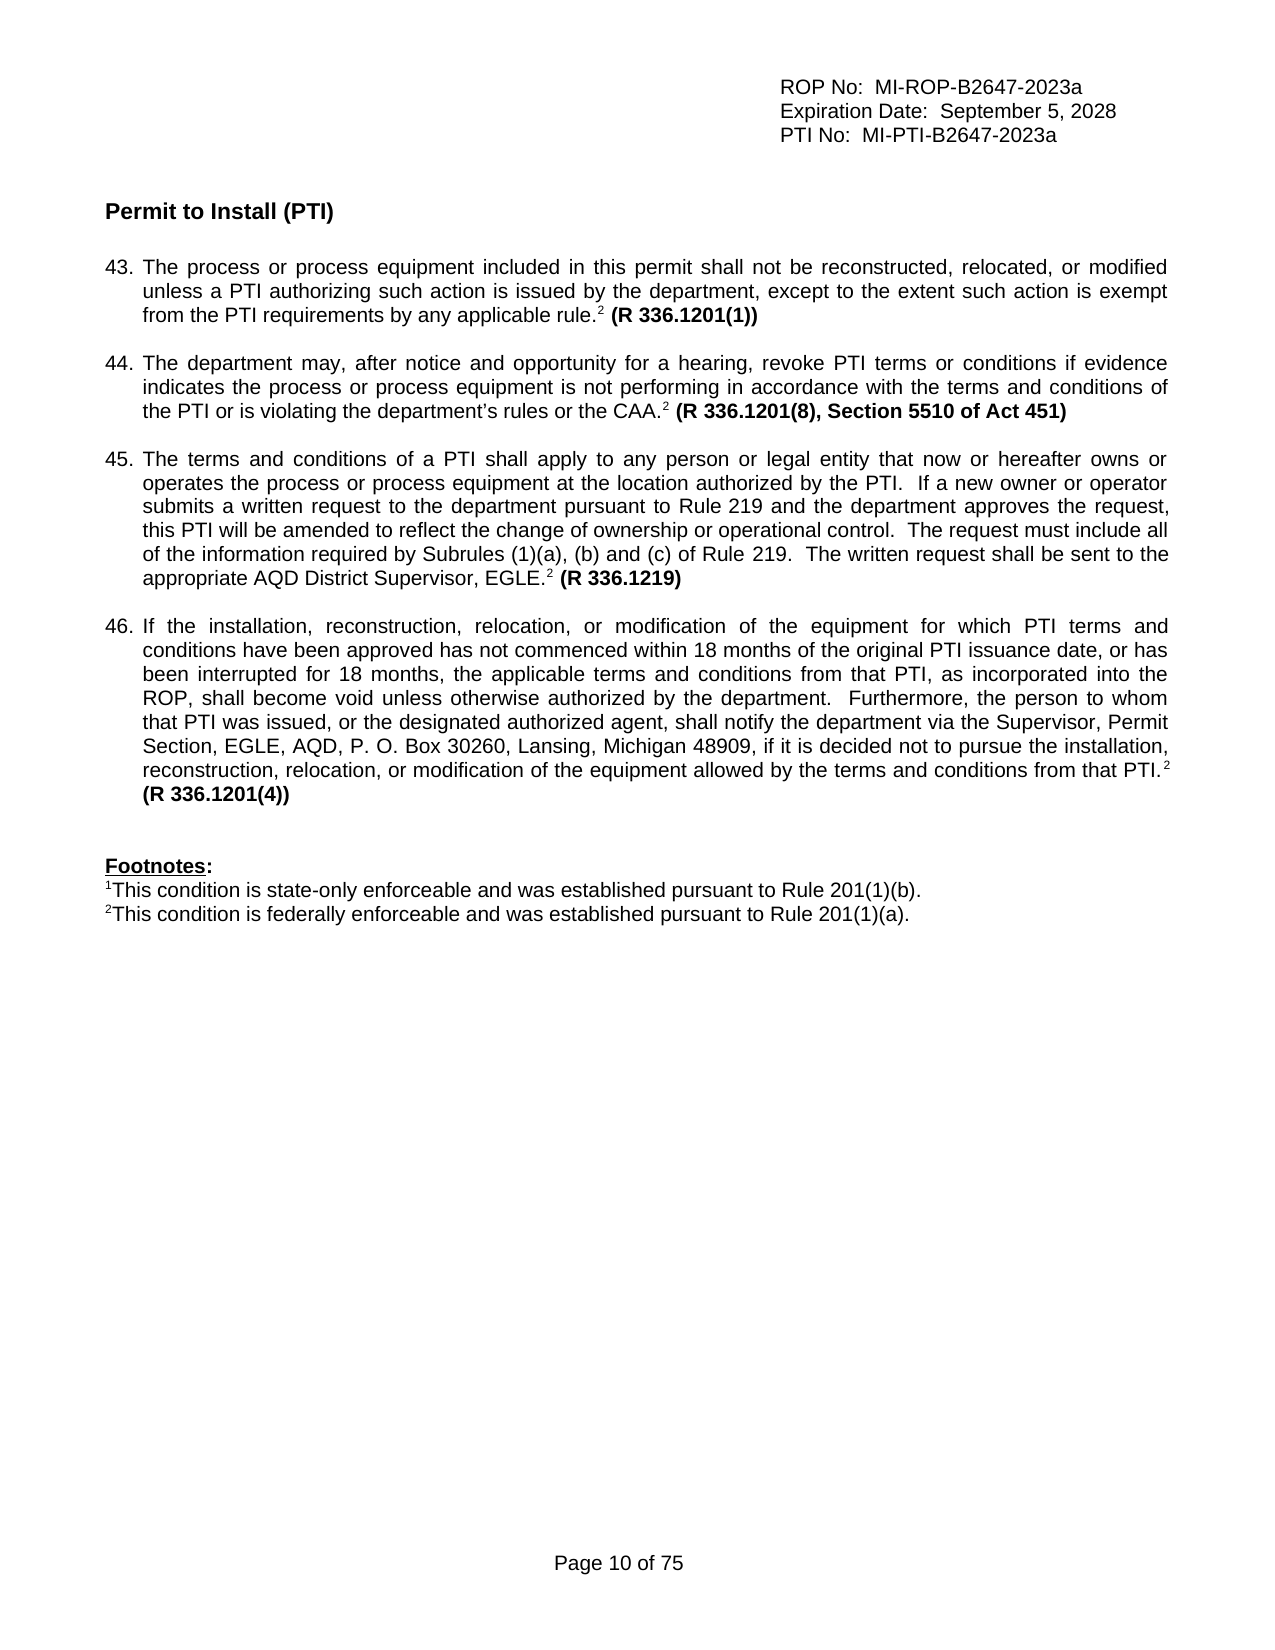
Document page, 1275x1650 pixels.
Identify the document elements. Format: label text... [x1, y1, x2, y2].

text 2This condition is federally enforceable and was established pursuant to Rule 201(1)(a). [105, 902, 1170, 926]
subtitle Permit to Install (PTI) [105, 198, 1170, 224]
list The process or process equipment included in this permit shall not be reconstructed, relocated, or modified unless a PTI authorizing such action is issued by the department, except to the extent such action is exempt from the PTI requirements by any applicable rule.2 (R 336.1201(1)) [105, 255, 1170, 327]
list The department may, after notice and opportunity for a hearing, revoke PTI terms or conditions if evidence indicates the process or process equipment is not performing in accordance with the terms and conditions of the PTI or is violating the department’s rules or the CAA.2 (R 336.1201(8), Section 5510 of Act 451) [105, 351, 1170, 422]
text 1This condition is state-only enforceable and was established pursuant to Rule 201(1)(b). [105, 878, 1170, 902]
list If the installation, reconstruction, relocation, or modification of the equipment for which PTI terms and conditions have been approved has not commenced within 18 months of the original PTI issuance date, or has been interrupted for 18 months, the applicable terms and conditions from that PTI, as incorporated into the ROP, shall become void unless otherwise authorized by the department. Furthermore, the person to whom that PTI was issued, or the designated authorized agent, shall notify the department via the Supervisor, Permit Section, EGLE, AQD, P. O. Box 30260, Lansing, Michigan 48909, if it is decided not to pursue the installation, reconstruction, relocation, or modification of the equipment allowed by the terms and conditions from that PTI.2 (R 336.1201(4)) [105, 614, 1170, 806]
list The terms and conditions of a PTI shall apply to any person or legal entity that now or hereafter owns or operates the process or process equipment at the location authorized by the PTI. If a new owner or operator submits a written request to the department pursuant to Rule 219 and the department approves the request, this PTI will be amended to reflect the change of ownership or operational control. The request must include all of the information required by Subrules (1)(a), (b) and (c) of Rule 219. The written request shall be sent to the appropriate AQD District Supervisor, EGLE.2 (R 336.1219) [105, 446, 1170, 590]
text Footnotes: [105, 854, 1170, 878]
